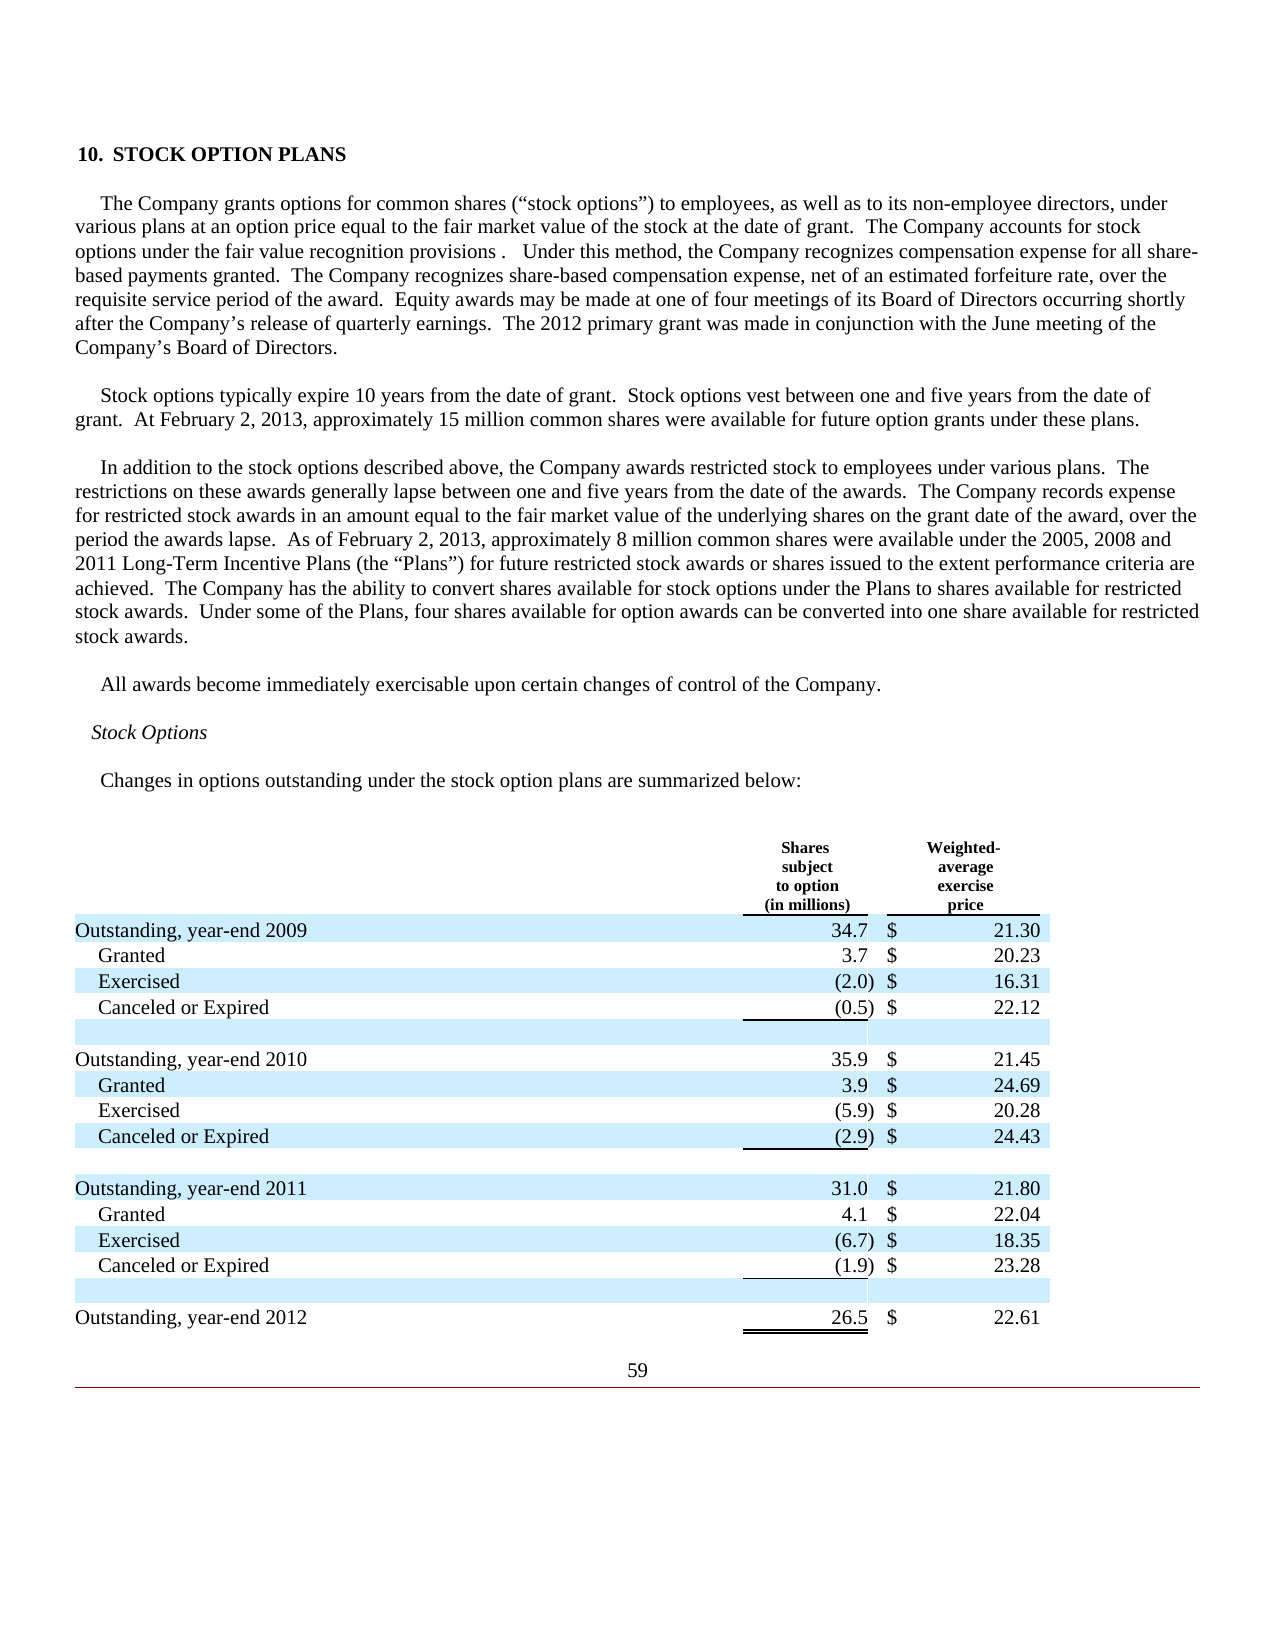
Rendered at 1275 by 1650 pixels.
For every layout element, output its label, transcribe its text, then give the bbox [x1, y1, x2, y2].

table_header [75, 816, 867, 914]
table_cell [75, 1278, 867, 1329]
text All awards become immediately exercisable upon certain changes of control of the Company. [75, 672, 1200, 696]
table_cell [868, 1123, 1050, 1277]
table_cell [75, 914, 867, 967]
text Stock Options [75, 720, 1200, 744]
text The Company grants options for common shares (“stock options”) to employees, as well as to its non-employee directors, under various plans at an option price equal to the fair market value of the stock at the date of grant. The Company accounts for stock options under the fair value recognition provisions . Under this method, the Company recognizes compensation expense for all share-based payments granted. The Company recognizes share-based compensation expense, net of an estimated forfeiture rate, over the requisite service period of the award. Equity awards may be made at one of four meetings of its Board of Directors occurring shortly after the Company’s release of quarterly earnings. The 2012 primary grant was made in conjunction with the June meeting of the Company’s Board of Directors. [75, 190, 1200, 359]
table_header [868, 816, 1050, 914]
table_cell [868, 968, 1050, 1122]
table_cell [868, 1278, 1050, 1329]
text Stock options typically expire 10 years from the date of grant. Stock options vest between one and five years from the date of grant. At February 2, 2013, approximately 15 million common shares were available for future option grants under these plans. [75, 383, 1200, 431]
text 59 [75, 1358, 1200, 1382]
text 10. STOCK OPTION PLANS [77, 142, 1200, 166]
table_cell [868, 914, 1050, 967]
text In addition to the stock options described above, the Company awards restricted stock to employees under various plans. The restrictions on these awards generally lapse between one and five years from the date of the awards. The Company records expense for restricted stock awards in an amount equal to the fair market value of the underlying shares on the grant date of the award, over the period the awards lapse. As of February 2, 2013, approximately 8 million common shares were available under the 2005, 2008 and 2011 Long-Term Incentive Plans (the “Plans”) for future restricted stock awards or shares issued to the extent performance criteria are achieved. The Company has the ability to convert shares available for stock options under the Plans to shares available for restricted stock awards. Under some of the Plans, four shares available for option awards can be converted into one share available for restricted stock awards. [75, 455, 1200, 648]
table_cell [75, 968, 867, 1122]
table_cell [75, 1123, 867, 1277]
text Changes in options outstanding under the stock option plans are summarized below: [75, 768, 1200, 792]
